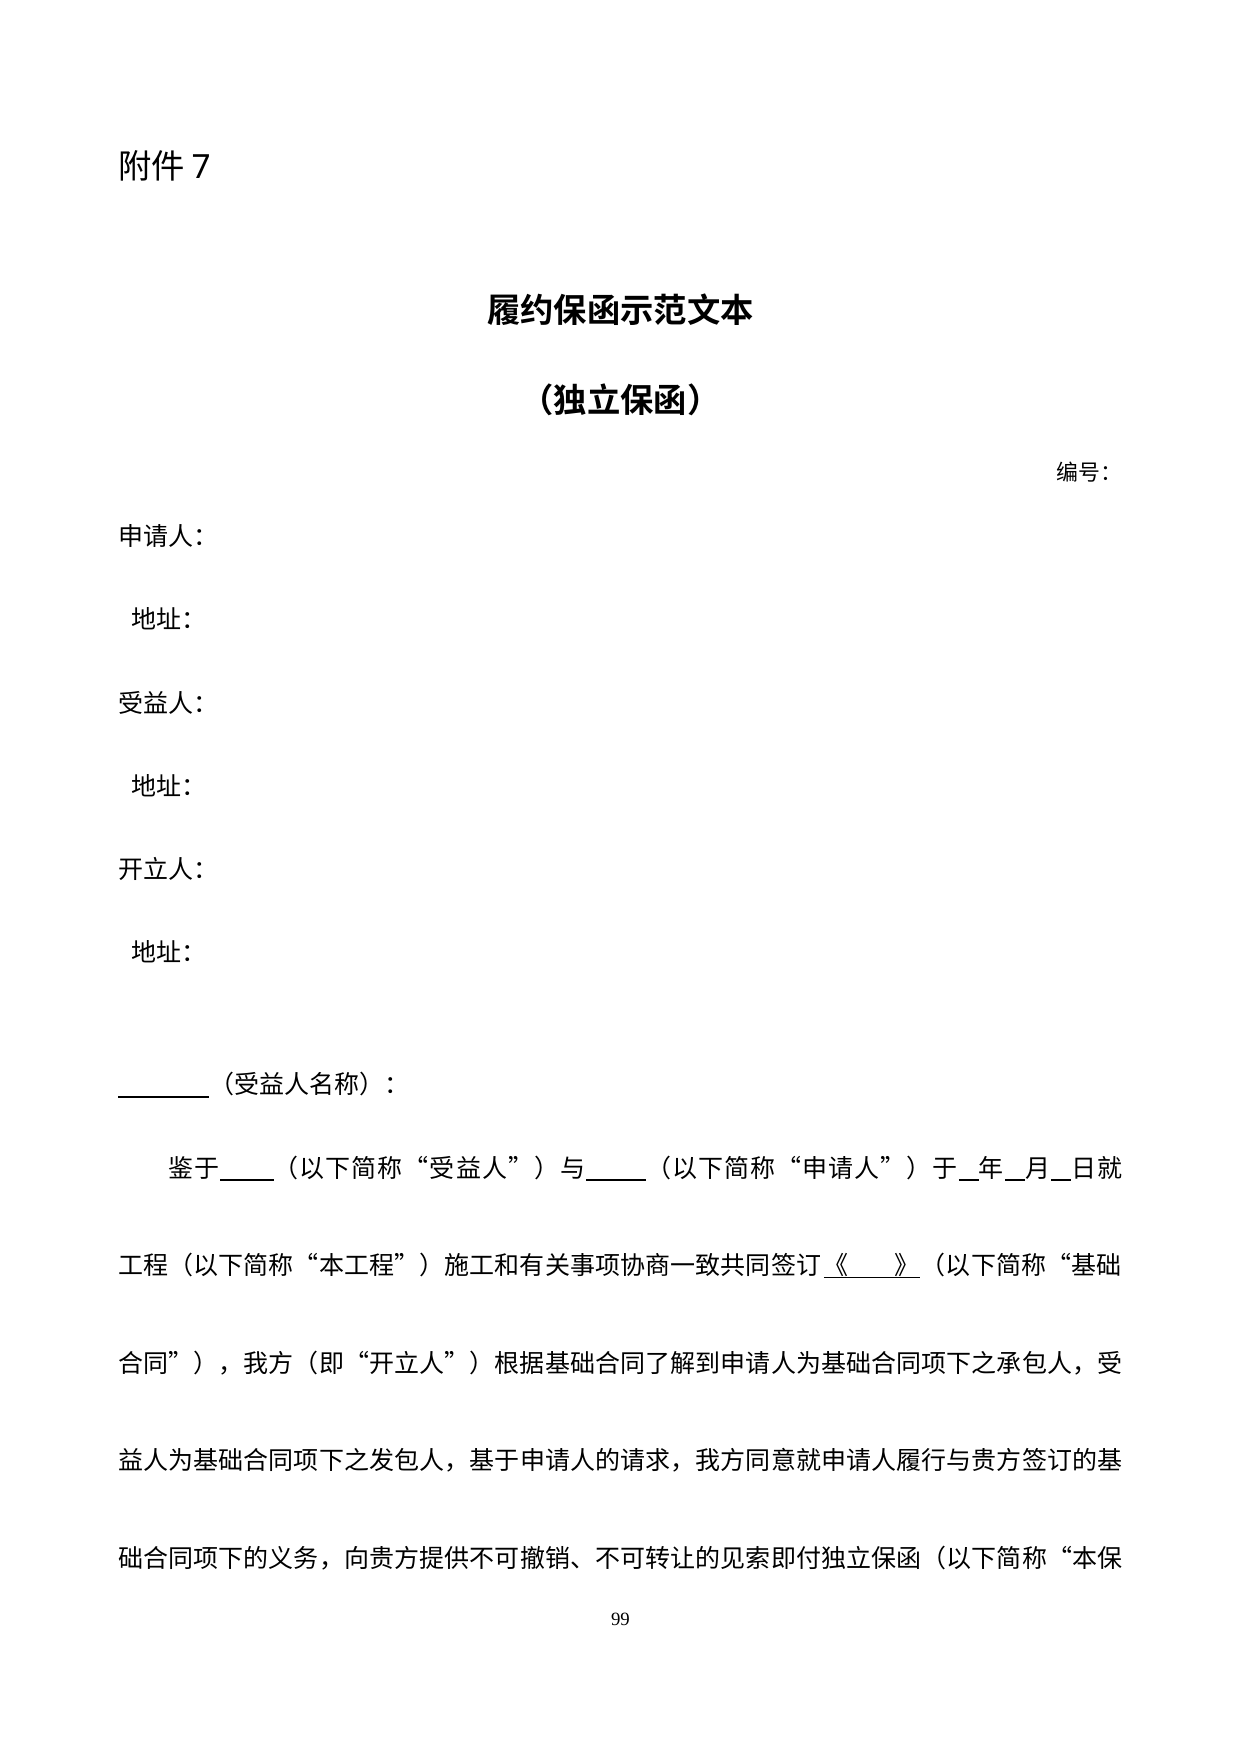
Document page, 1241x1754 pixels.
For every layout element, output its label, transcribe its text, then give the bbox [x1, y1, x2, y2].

text （独立保函） [118, 365, 1122, 430]
text 地址： [118, 918, 1122, 983]
text 受益人： [118, 669, 1122, 734]
text 履约保函示范文本 [118, 276, 1122, 341]
text 地址： [118, 586, 1122, 651]
text 编号： [118, 454, 1122, 487]
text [118, 1134, 1122, 1589]
text 地址： [118, 752, 1122, 817]
text （受益人名称）： [118, 1051, 1122, 1116]
text 附件7 [118, 132, 1122, 197]
text 开立人： [118, 835, 1122, 900]
text 申请人： [118, 502, 1122, 567]
